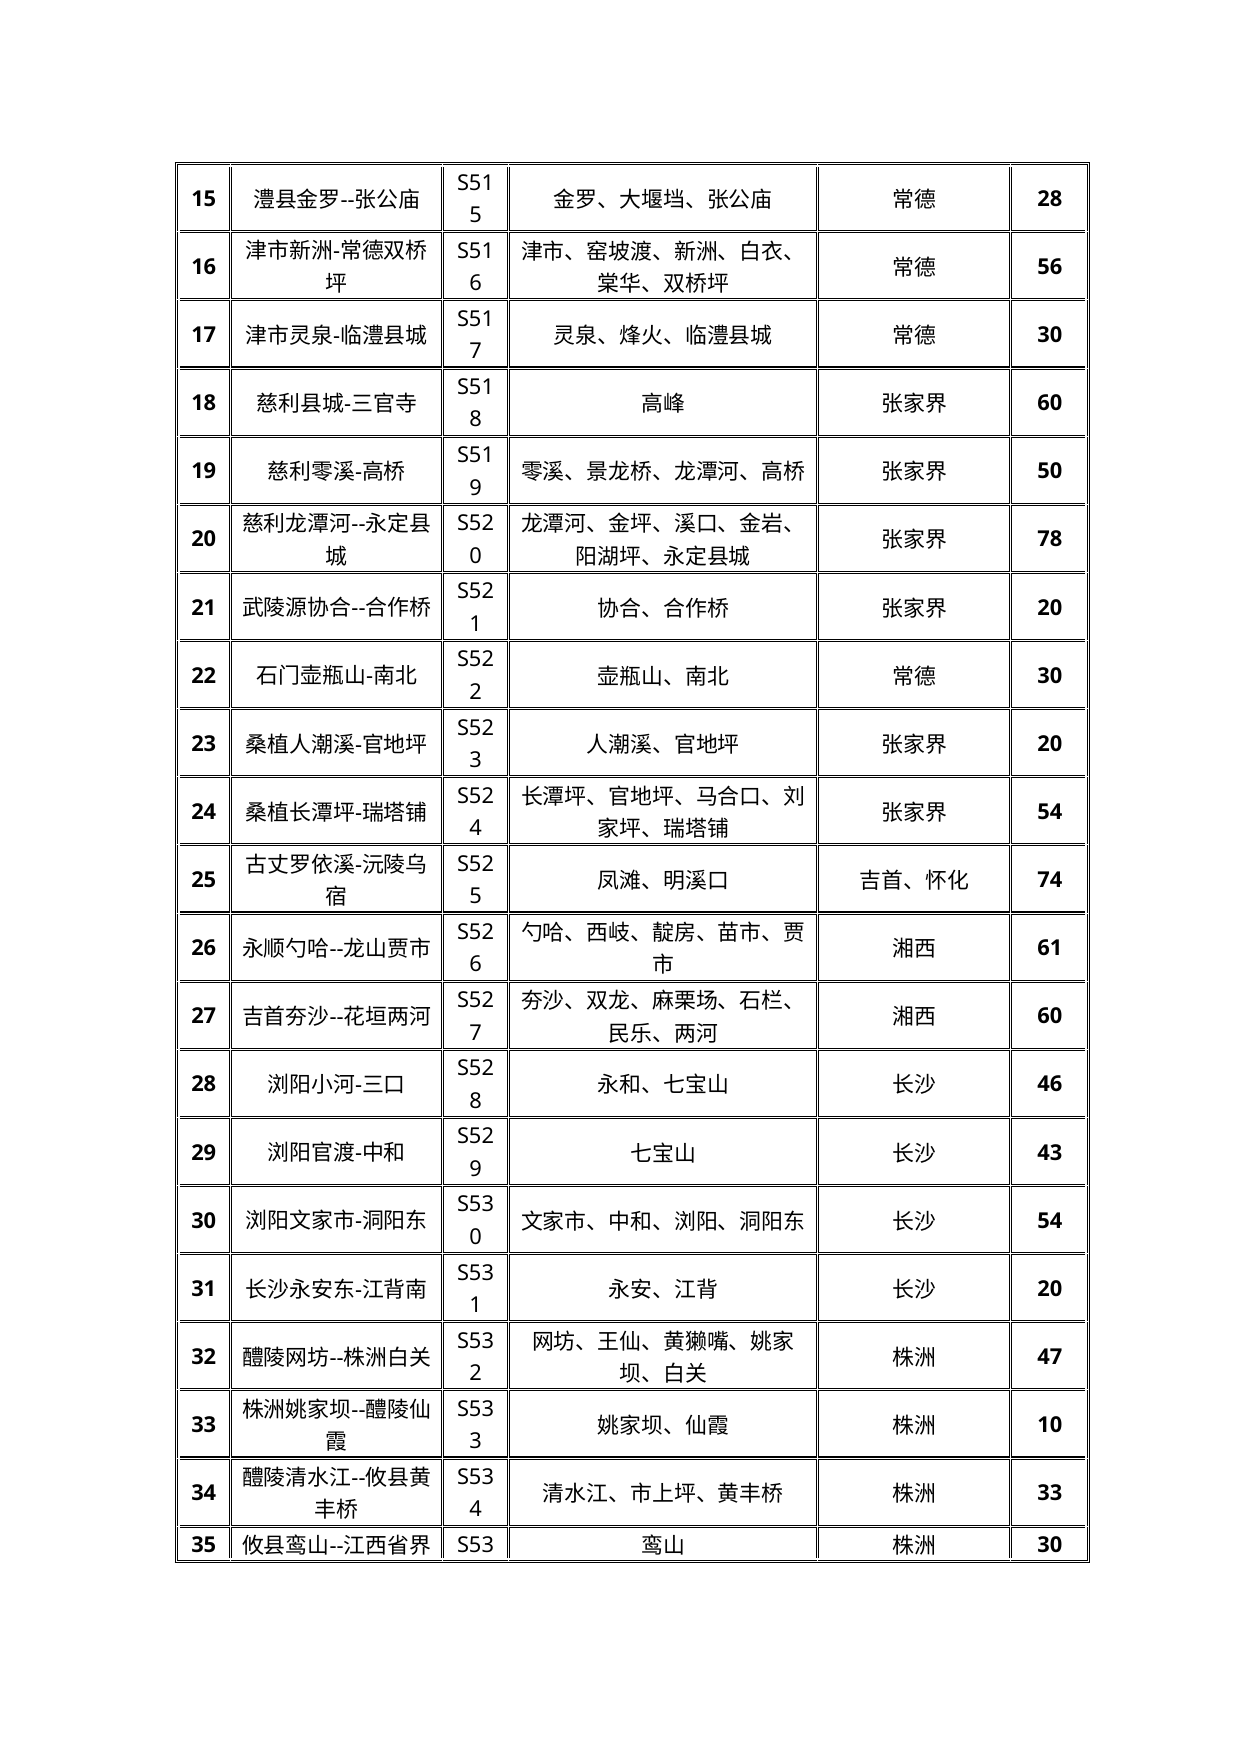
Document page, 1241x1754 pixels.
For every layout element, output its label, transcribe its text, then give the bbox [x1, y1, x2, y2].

table_cell 26 [178, 911, 229, 979]
table_cell 龙潭河、金坪、溪口、金岩、阳湖坪、永定县城 [510, 506, 816, 571]
table_cell 长沙 [819, 1255, 1009, 1320]
table_cell 25 [176, 843, 231, 911]
table_cell 78 [1012, 503, 1087, 571]
table_cell 浏阳小河-三口 [232, 1051, 441, 1116]
table_cell 金罗、大堰垱、张公庙 [509, 165, 817, 230]
table_cell 长沙永安东-江背南 [232, 1255, 441, 1320]
table_cell 46 [1012, 1048, 1087, 1116]
table_cell S523 [444, 710, 507, 775]
table_cell 攸县鸾山--江西省界 [231, 1528, 442, 1560]
table_cell 19 [178, 435, 229, 503]
table_cell S528 [444, 1051, 507, 1116]
table_cell 长沙 [819, 1051, 1009, 1116]
table_cell 33 [176, 1388, 231, 1456]
table_cell 人潮溪、官地坪 [510, 710, 816, 775]
table_cell 武陵源协合--合作桥 [232, 574, 441, 639]
table_cell S525 [444, 846, 507, 911]
table_cell 张家界 [819, 506, 1009, 571]
table_cell 张家界 [819, 574, 1009, 639]
table_cell 31 [176, 1252, 231, 1320]
table_cell 网坊、王仙、黄獭嘴、姚家坝、白关 [510, 1323, 816, 1388]
table_cell 灵泉、烽火、临澧县城 [510, 301, 816, 366]
table_cell 湘西 [819, 983, 1009, 1048]
table_cell 慈利县城-三官寺 [232, 370, 441, 434]
table_cell 常德 [819, 642, 1009, 707]
table_cell S518 [444, 370, 507, 434]
table_cell 30 [1011, 298, 1088, 366]
table_cell 协合、合作桥 [510, 574, 816, 639]
table_cell S533 [444, 1391, 507, 1456]
table_cell 54 [1011, 775, 1088, 843]
table_cell 桑植长潭坪-瑞塔铺 [232, 778, 441, 843]
table_cell 姚家坝、仙霞 [510, 1391, 816, 1456]
table_cell 30 [176, 1184, 231, 1252]
table_cell 常德 [819, 301, 1009, 366]
table_cell 32 [176, 1320, 231, 1388]
table_cell 43 [1012, 1116, 1087, 1184]
table_cell 零溪、景龙桥、龙潭河、高桥 [510, 438, 816, 503]
table_cell 35 [178, 1525, 231, 1560]
table_cell 勺哈、西岐、靛房、苗市、贾市 [510, 915, 816, 979]
table_cell S521 [444, 574, 507, 639]
table_cell 永安、江背 [510, 1255, 816, 1320]
table_cell S534 [444, 1460, 507, 1524]
table_cell 16 [176, 230, 231, 298]
table_cell 永顺勺哈--龙山贾市 [232, 915, 441, 979]
table_cell 常德 [818, 163, 1011, 230]
table_cell 28 [1011, 165, 1087, 230]
table_cell S535 [442, 1528, 508, 1560]
table_cell 24 [176, 775, 231, 843]
table_cell S515 [442, 165, 508, 230]
table_cell 20 [1011, 707, 1088, 775]
table_cell 慈利龙潭河--永定县城 [232, 506, 441, 571]
table_cell 20 [178, 503, 229, 571]
table_cell 60 [1012, 980, 1087, 1048]
table_cell 张家界 [819, 710, 1009, 775]
table_cell S527 [444, 983, 507, 1048]
table_cell 15 [176, 163, 231, 230]
table_cell 慈利零溪-高桥 [232, 438, 441, 503]
table_cell S522 [444, 642, 507, 707]
table_cell 21 [178, 571, 229, 639]
table_cell 湘西 [819, 915, 1009, 979]
table_cell 醴陵清水江--攸县黄丰桥 [232, 1460, 441, 1524]
table_cell 20 [1011, 1252, 1088, 1320]
table_cell 津市、窑坡渡、新洲、白衣、棠华、双桥坪 [510, 233, 816, 298]
table_cell 浏阳文家市-洞阳东 [232, 1187, 441, 1252]
table_cell S519 [444, 438, 507, 503]
table_cell 浏阳官渡-中和 [232, 1119, 441, 1184]
table_cell S529 [444, 1119, 507, 1184]
table_cell 古丈罗依溪-沅陵乌宿 [232, 846, 441, 911]
table_cell 18 [178, 366, 229, 434]
table_cell 61 [1012, 911, 1087, 979]
table_cell 30 [1011, 1525, 1087, 1560]
table_cell S516 [444, 233, 507, 298]
table_cell S532 [444, 1323, 507, 1388]
table_cell 高峰 [510, 370, 816, 434]
table_cell 鸾山 [509, 1528, 817, 1560]
table_cell 株洲姚家坝--醴陵仙霞 [232, 1391, 441, 1456]
table_cell 长沙 [819, 1187, 1009, 1252]
table_cell 47 [1011, 1320, 1088, 1388]
table_cell 张家界 [819, 370, 1009, 434]
table_cell 29 [178, 1116, 229, 1184]
table_cell 株洲 [819, 1391, 1009, 1456]
table_cell S526 [444, 915, 507, 979]
table_cell 桑植人潮溪-官地坪 [232, 710, 441, 775]
table_cell S530 [444, 1187, 507, 1252]
table_cell 津市新洲-常德双桥坪 [232, 233, 441, 298]
table_cell 长潭坪、官地坪、马合口、刘家坪、瑞塔铺 [510, 778, 816, 843]
table_cell 壶瓶山、南北 [510, 642, 816, 707]
table_cell 株洲 [819, 1460, 1009, 1524]
table_cell 张家界 [819, 438, 1009, 503]
table_cell 永和、七宝山 [510, 1051, 816, 1116]
table_cell 30 [1011, 639, 1088, 707]
table_cell 17 [176, 298, 231, 366]
table_cell 23 [176, 707, 231, 775]
table_cell 石门壶瓶山-南北 [232, 642, 441, 707]
table_cell 20 [1012, 571, 1087, 639]
table_cell 10 [1011, 1388, 1088, 1456]
table_cell 张家界 [819, 778, 1009, 843]
table_cell 津市灵泉-临澧县城 [232, 301, 441, 366]
table_cell 28 [178, 1048, 229, 1116]
table_cell 吉首夯沙--花垣两河 [232, 983, 441, 1048]
table_cell 吉首、怀化 [819, 846, 1009, 911]
table_cell 56 [1011, 230, 1088, 298]
table_cell 34 [178, 1456, 229, 1524]
table_cell S524 [444, 778, 507, 843]
table_cell 常德 [819, 233, 1009, 298]
table_cell 60 [1012, 366, 1087, 434]
table_cell 株洲 [819, 1323, 1009, 1388]
table_cell S520 [444, 506, 507, 571]
table_cell S517 [444, 301, 507, 366]
table_cell 22 [176, 639, 231, 707]
table_cell 凤滩、明溪口 [510, 846, 816, 911]
table_cell 文家市、中和、浏阳、洞阳东 [510, 1187, 816, 1252]
table_cell 清水江、市上坪、黄丰桥 [510, 1460, 816, 1524]
table_cell 54 [1011, 1184, 1088, 1252]
table_cell 74 [1011, 843, 1088, 911]
table_cell 株洲 [818, 1525, 1011, 1560]
table_cell 50 [1012, 435, 1087, 503]
table_cell 33 [1012, 1456, 1087, 1524]
table_cell 夯沙、双龙、麻栗场、石栏、民乐、两河 [510, 983, 816, 1048]
table_cell 澧县金罗--张公庙 [231, 165, 442, 230]
table_cell S531 [444, 1255, 507, 1320]
table_cell 27 [178, 980, 229, 1048]
table_cell 长沙 [819, 1119, 1009, 1184]
table_cell 七宝山 [510, 1119, 816, 1184]
table_cell 醴陵网坊--株洲白关 [232, 1323, 441, 1388]
